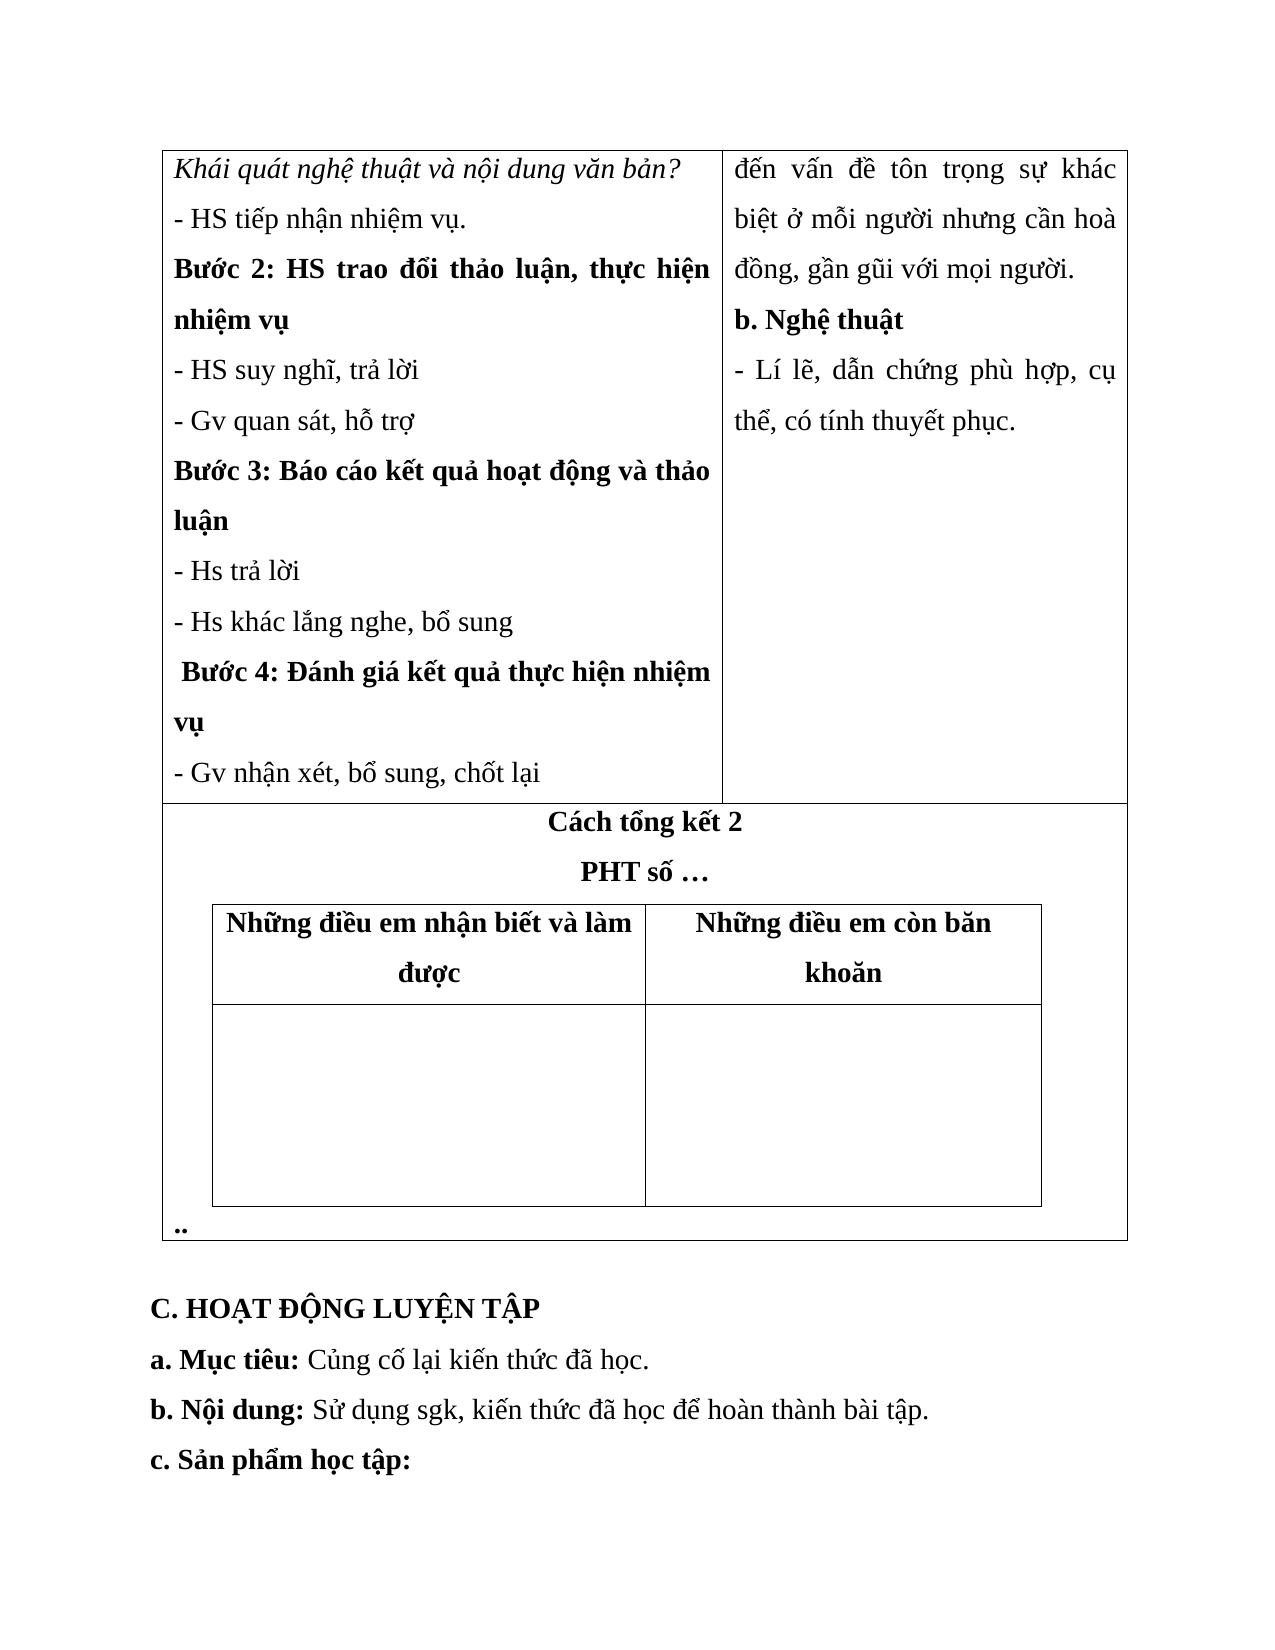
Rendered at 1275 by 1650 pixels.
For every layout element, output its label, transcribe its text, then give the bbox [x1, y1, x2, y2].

table_cell Cách tổng kết 2 PHT số … .. [163, 804, 1127, 1240]
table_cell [163, 151, 722, 803]
text a. Mục tiêu: Củng cố lại kiến thức đã học. [150, 1342, 1125, 1375]
text c. Sản phẩm học tập: [150, 1442, 1125, 1476]
text b. Nội dung: Sử dụng sgk, kiến thức đã học để hoàn thành bài tập. [150, 1392, 1125, 1426]
text C. HOẠT ĐỘNG LUYỆN TẬP [150, 1292, 1125, 1325]
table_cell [723, 151, 1127, 803]
